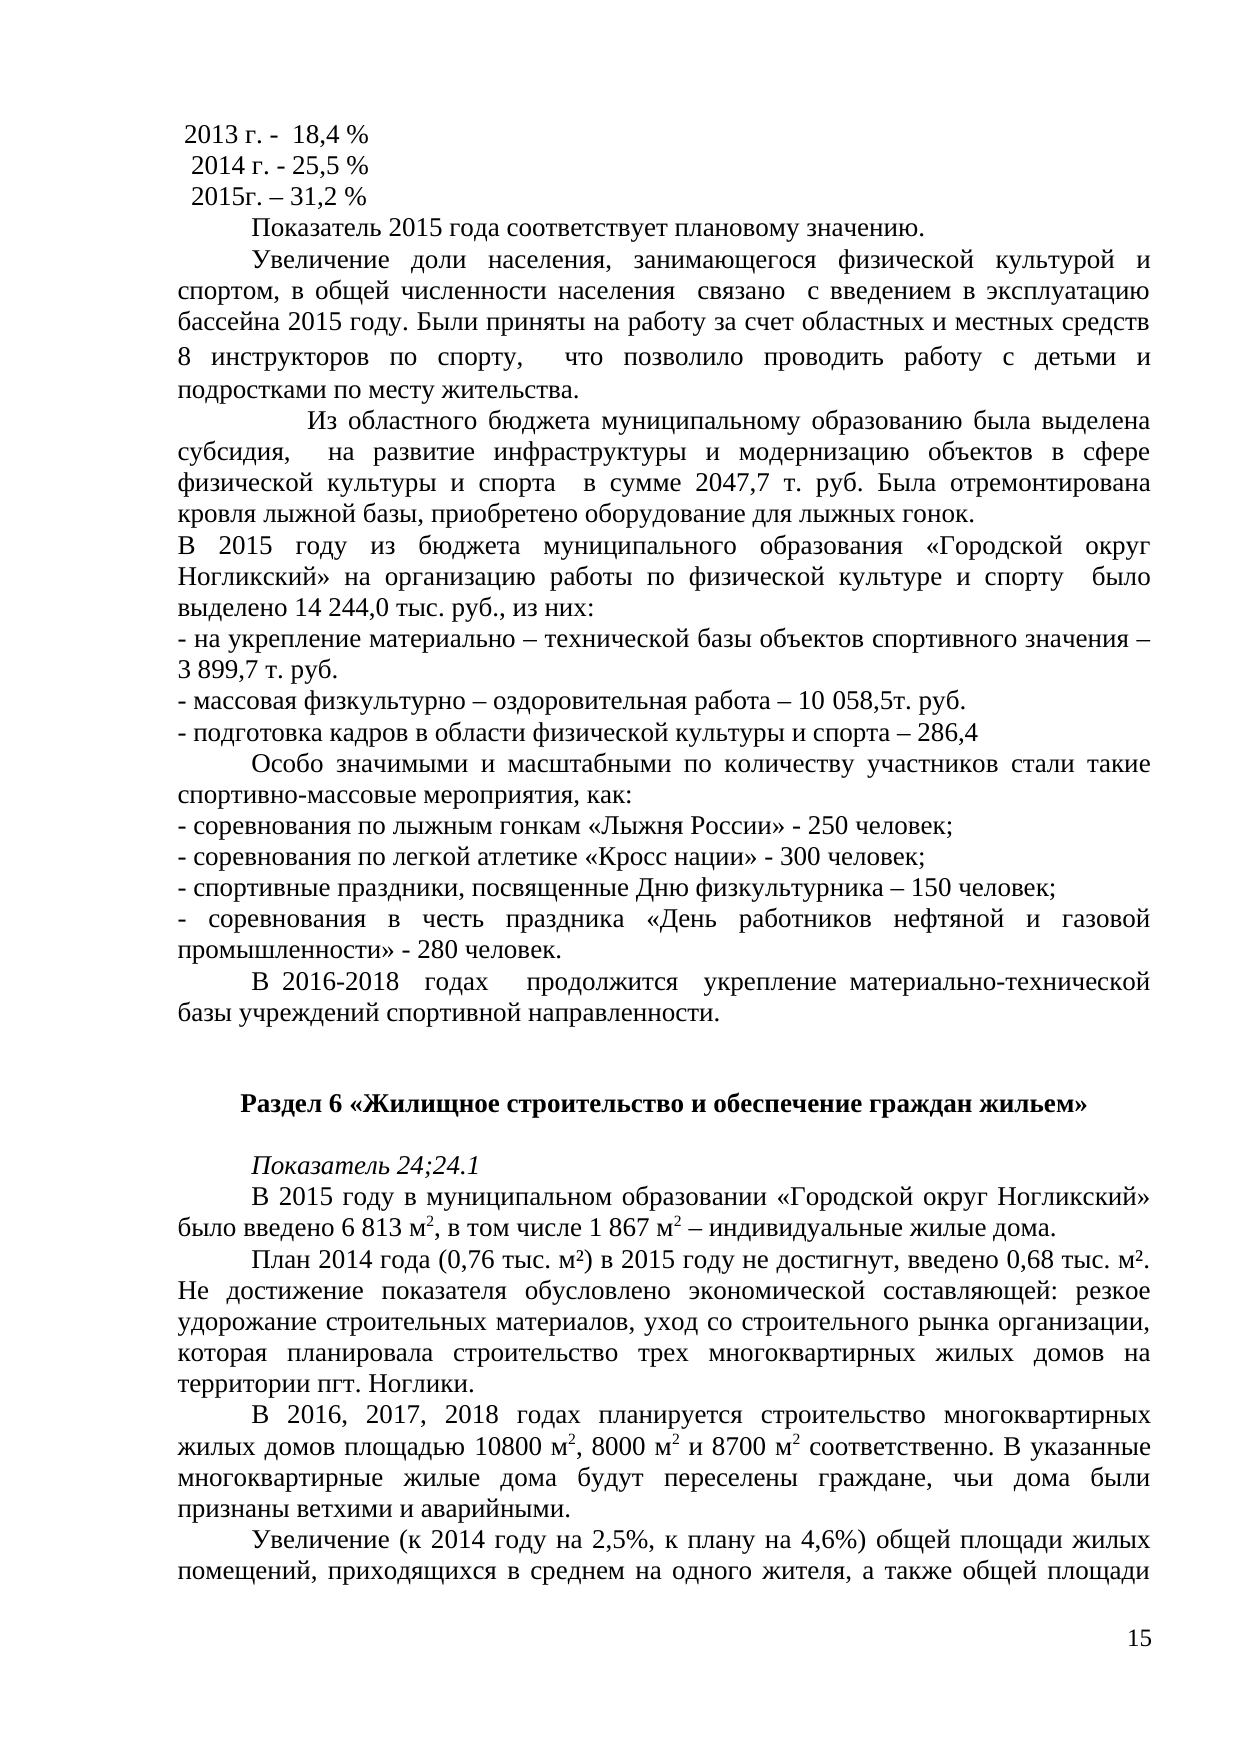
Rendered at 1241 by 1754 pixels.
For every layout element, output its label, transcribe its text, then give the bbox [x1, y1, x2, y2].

text В 2016, 2017, 2018 годах планируется строительство многоквартирных жилых домов площадью 10800 м2, 8000 м2 и 8700 м2 соответственно. В указанные многоквартирные жилые дома будут переселены граждане, чьи дома были признаны ветхими и аварийными. [177, 1398, 1152, 1523]
text . - 25,5 % [177, 149, 1152, 180]
text В 2015 году из бюджета муниципального образования «Городской округ Ногликский» на организацию работы по физической культуре и спорту было выделено 14 244,0 тыс. руб., из них: [177, 529, 1152, 622]
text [177, 1523, 1152, 1585]
text - соревнования в честь праздника «День работников нефтяной и газовой промышленности» - 280 человек. [177, 902, 1152, 965]
text В 2015 году в муниципальном образовании «Городской округ Ногликский» было введено 6 813 м2, в том числе 1 867 м2 – индивидуальные жилые дома. [177, 1180, 1152, 1243]
text Показатель 2015 года соответствует плановому значению. [177, 212, 1152, 243]
text - массовая физкультурно – оздоровительная работа – 10 058,5т. руб. [177, 684, 1152, 716]
text . - 18,4 % [177, 118, 1152, 149]
text В 2016-2018 годах продолжится укрепление материально-технической базы учреждений спортивной направленности. [177, 965, 1152, 1027]
text - соревнования по лыжным гонкам «Лыжня России» - 250 человек; [177, 809, 1152, 840]
text Увеличение доли населения, занимающегося физической культурой и спортом, в общей численности населения связано с введением в эксплуатацию бассейна 2015 году. Были приняты на работу за счет областных и местных средств 8 инструкторов по спорту, что позволило проводить работу с детьми и подростками по месту жительства. [177, 243, 1152, 404]
text 2015г. – 31,2 % [177, 180, 1152, 212]
text - спортивные праздники, посвященные Дню физкультурника – 150 человек; [177, 871, 1152, 902]
text - соревнования по легкой атлетике «Кросс нации» - 300 человек; [177, 840, 1152, 871]
text Показатель 24;24.1 [177, 1149, 1152, 1180]
text - подготовка кадров в области физической культуры и спорта – 286,4 [177, 716, 1152, 747]
text План 2014 года (0,76 тыс. м²) в 2015 году не достигнут, введено 0,68 тыс. м². Не достижение показателя обусловлено экономической составляющей: резкое удорожание строительных материалов, уход со строительного рынка организации, которая планировала строительство трех многоквартирных жилых домов на территории пгт. Ноглики. [177, 1243, 1152, 1398]
text Особо значимыми и масштабными по количеству участников стали такие спортивно-массовые мероприятия, как: [177, 747, 1152, 809]
text - на укрепление материально – технической базы объектов спортивного значения – 3 899,7 т. руб. [177, 622, 1152, 684]
text Из областного бюджета муниципальному образованию была выделена субсидия, на развитие инфраструктуры и модернизацию объектов в сфере физической культуры и спорта в сумме 2047,7 т. руб. Была отремонтирована кровля лыжной базы, приобретено оборудование для лыжных гонок. [177, 404, 1152, 529]
text Раздел 6 «Жилищное строительство и обеспечение граждан жильем» [177, 1087, 1152, 1118]
